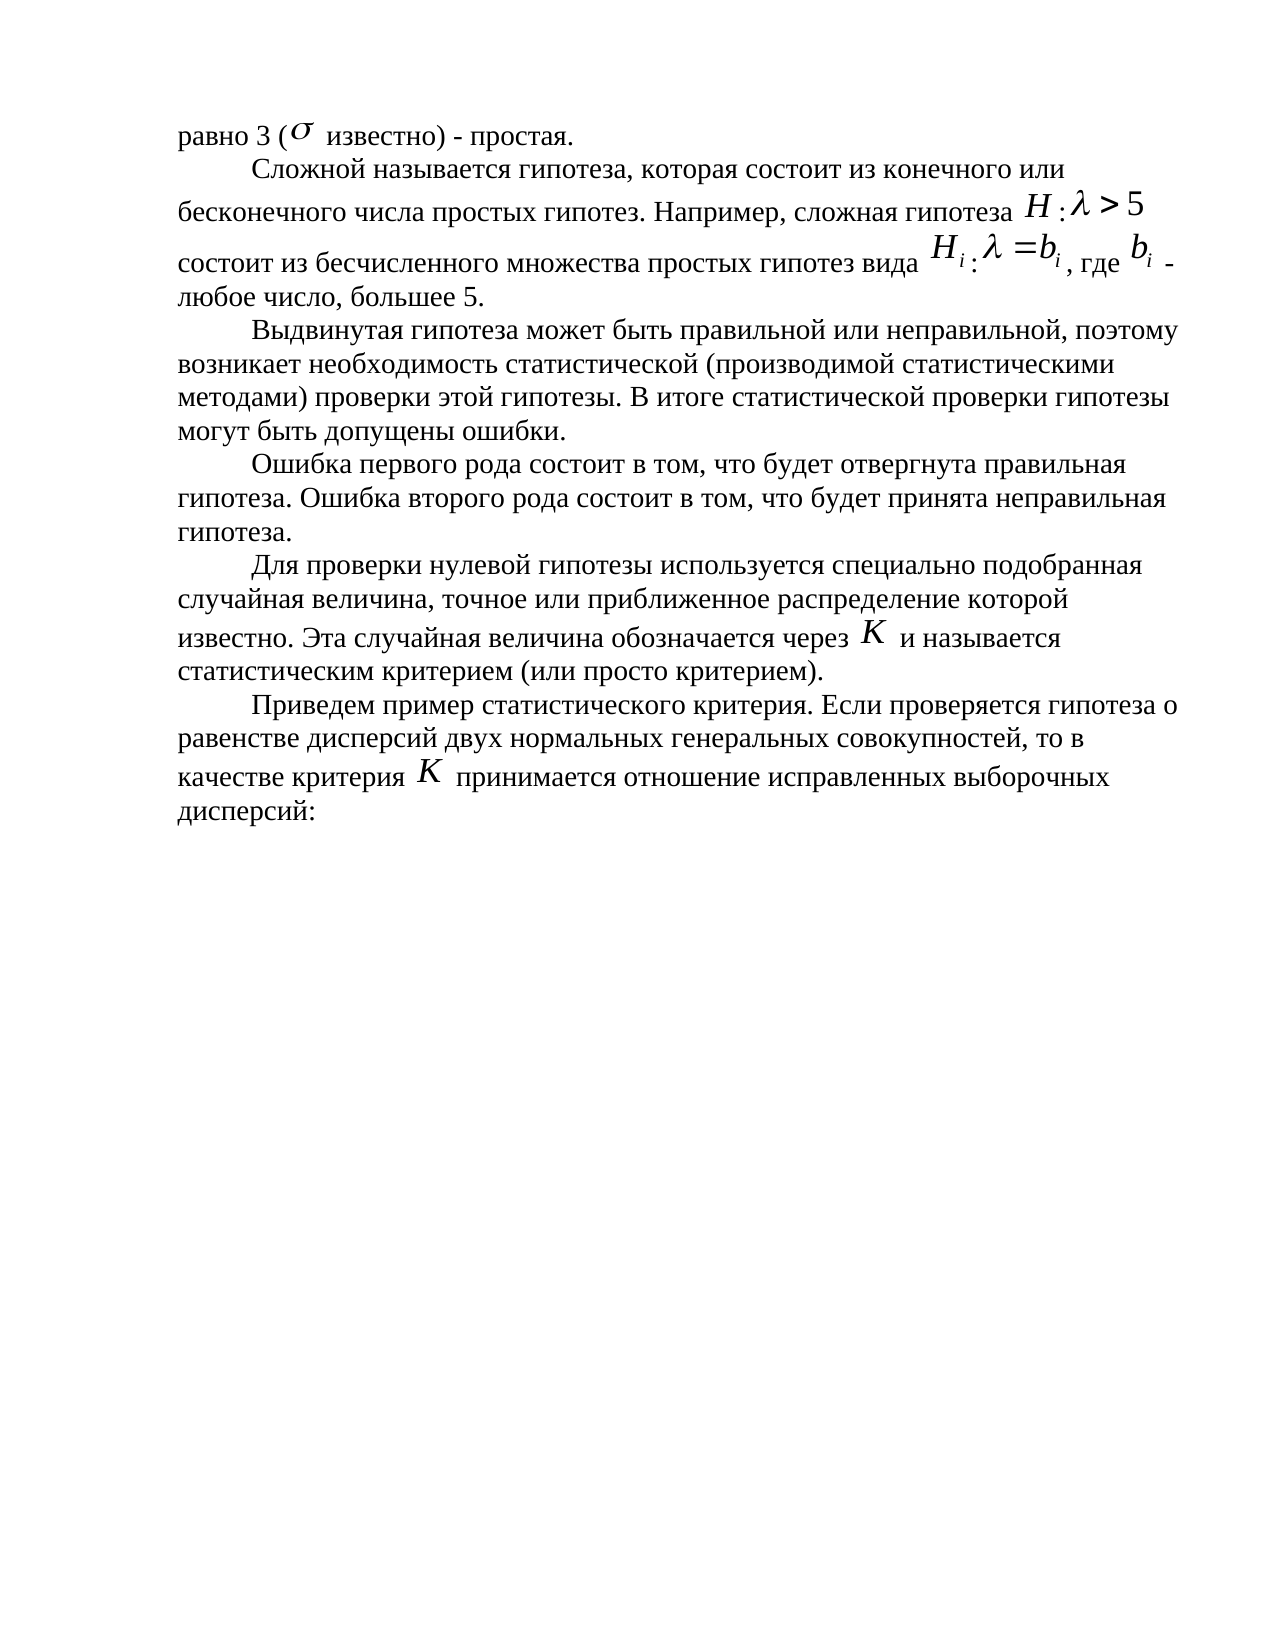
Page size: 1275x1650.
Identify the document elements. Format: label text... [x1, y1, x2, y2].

text Ошибка первого рода состоит в том, что будет отвергнута правильная гипотеза. Ошибка второго рода состоит в том, что будет принята неправильная гипотеза. [177, 447, 1186, 547]
text Для проверки нулевой гипотезы используется специально подобранная случайная величина, точное или приближенное распределение которой известно. Эта случайная величина обозначается через и называется статистическим критерием (или просто критерием). [177, 547, 1186, 687]
text Приведем пример статистического критерия. Если проверяется гипотеза о равенстве дисперсий двух нормальных генеральных совокупностей, то в качестве критерия принимается отношение исправленных выборочных дисперсий: [177, 687, 1186, 827]
text Выдвинутая гипотеза может быть правильной или неправильной, поэтому возникает необходимость статистической (производимой статистическими методами) проверки этой гипотезы. В итоге статистической проверки гипотезы могут быть допущены ошибки. [177, 312, 1186, 447]
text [177, 118, 1186, 152]
text Сложной называется гипотеза, которая состоит из конечного или бесконечного числа простых гипотез. Например, сложная гипотеза : состоит из бесчисленного множества простых гипотез вида :, где - любое число, большее 5. [177, 152, 1186, 312]
